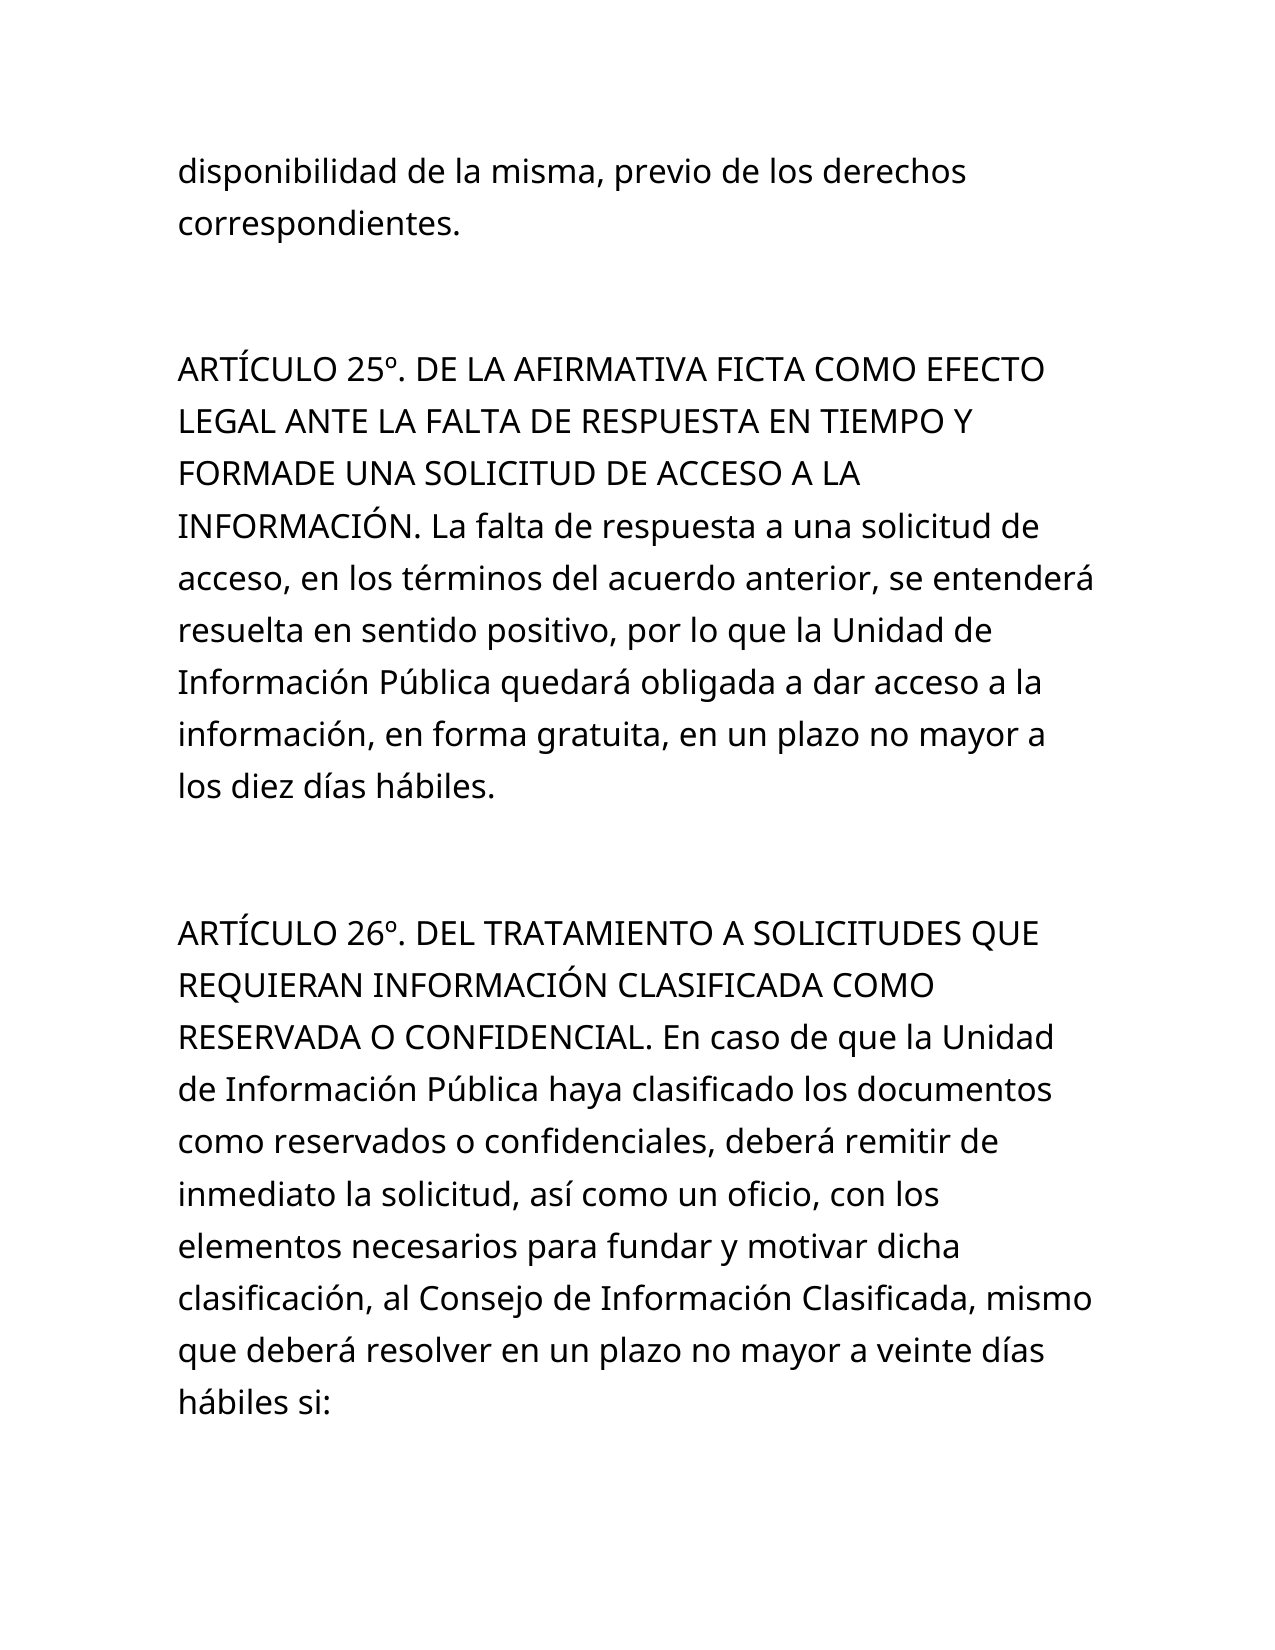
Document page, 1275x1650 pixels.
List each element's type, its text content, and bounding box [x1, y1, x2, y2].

text ARTÍCULO 26º. DEL TRATAMIENTO A SOLICITUDES QUE REQUIERAN INFORMACIÓN CLASIFICADA COMO RESERVADA O CONFIDENCIAL. En caso de que la Unidad de Información Pública haya clasificado los documentos como reservados o confidenciales, deberá remitir de inmediato la solicitud, así como un oficio, con los elementos necesarios para fundar y motivar dicha clasificación, al Consejo de Información Clasificada, mismo que deberá resolver en un plazo no mayor a veinte días hábiles si: [177, 909, 1098, 1424]
text ARTÍCULO 25º. DE LA AFIRMATIVA FICTA COMO EFECTO LEGAL ANTE LA FALTA DE RESPUESTA EN TIEMPO Y FORMADE UNA SOLICITUD DE ACCESO A LA INFORMACIÓN. La falta de respuesta a una solicitud de acceso, en los términos del acuerdo anterior, se entenderá resuelta en sentido positivo, por lo que la Unidad de Información Pública quedará obligada a dar acceso a la información, en forma gratuita, en un plazo no mayor a los diez días hábiles. [177, 346, 1098, 809]
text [177, 148, 1098, 245]
